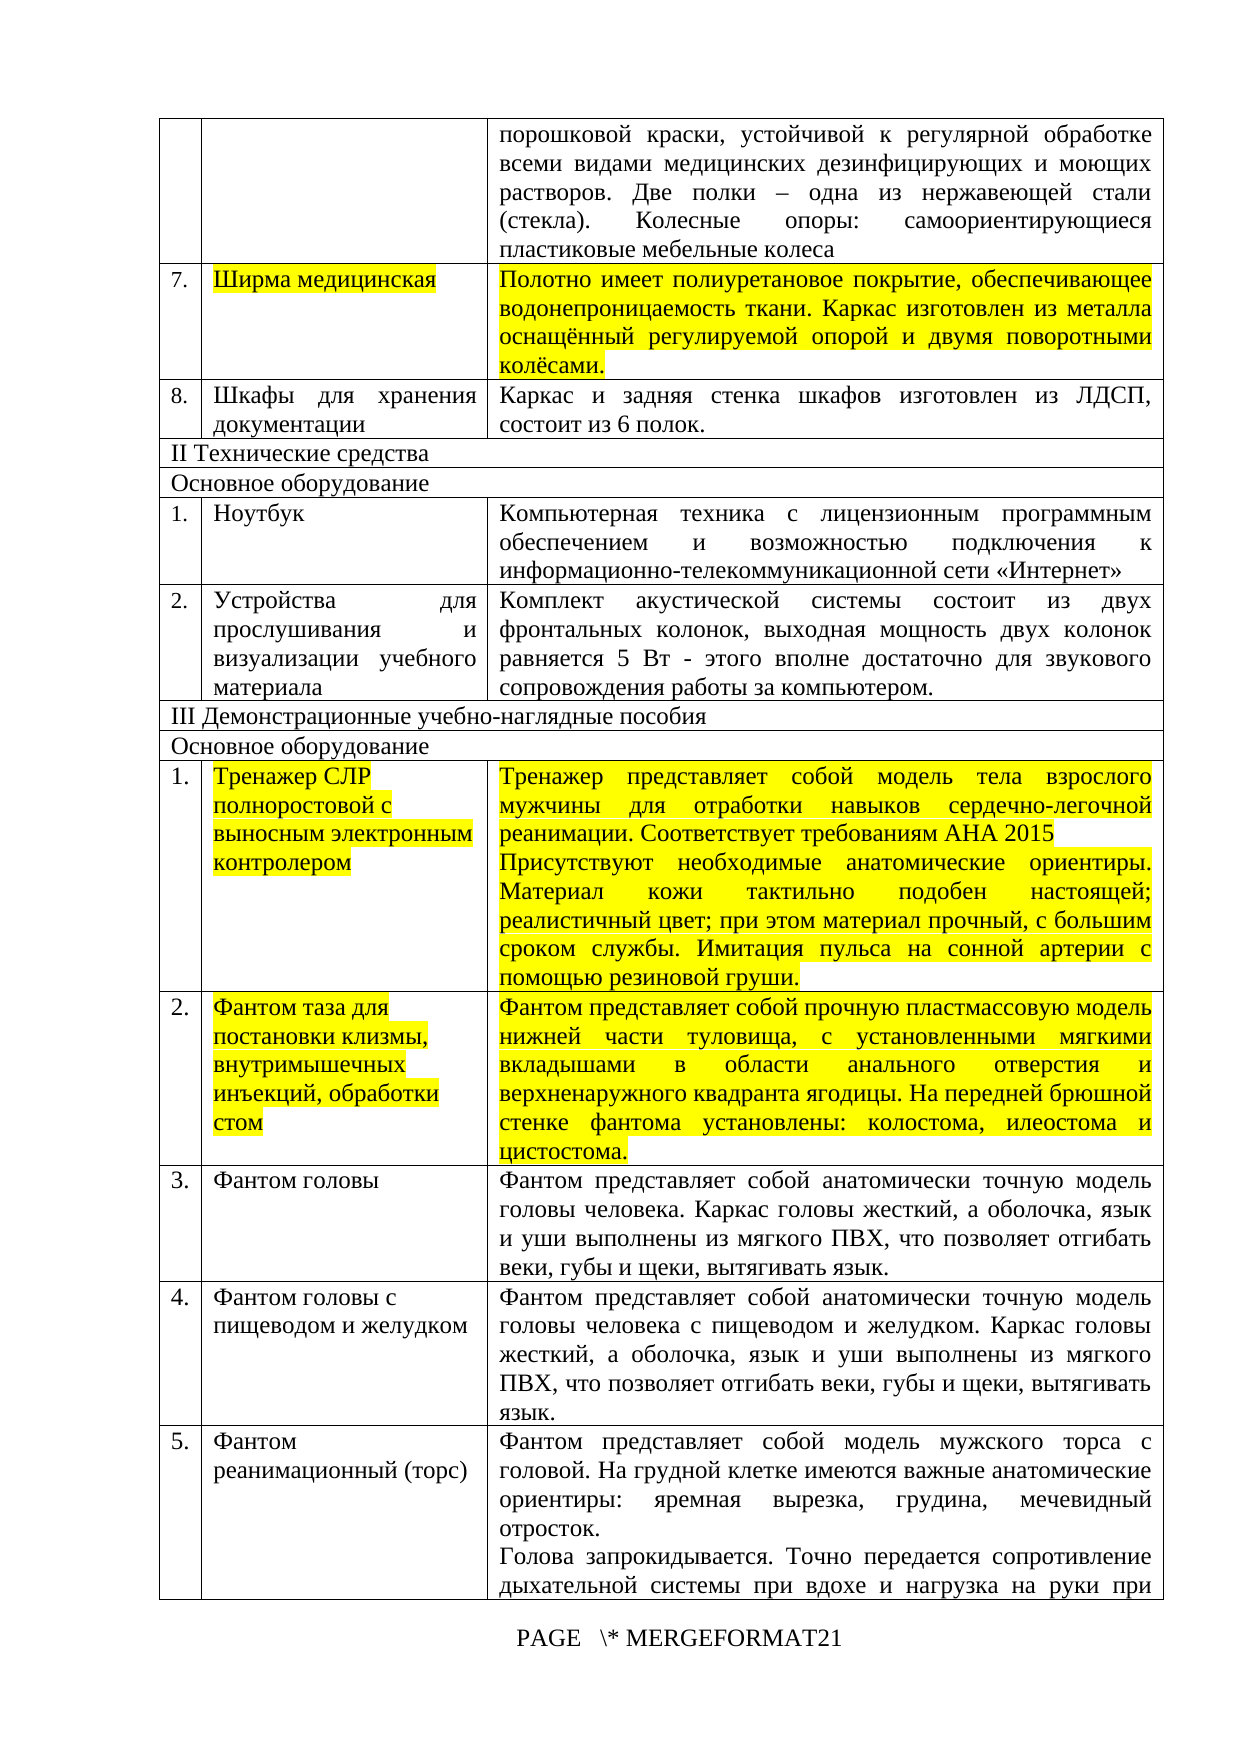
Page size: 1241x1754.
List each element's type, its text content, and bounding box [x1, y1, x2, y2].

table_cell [202, 119, 487, 263]
table_cell Компьютерная техника с лицензионным программным обеспечением и возможностью подключения к информационно-телекоммуникационной сети «Интернет» [488, 498, 1163, 584]
table_cell Основное оборудование [160, 731, 1163, 760]
table_cell [160, 119, 201, 263]
table_cell Фантом представляет собой прочную пластмассовую модель нижней части туловища, с установленными мягкими вкладышами в области анального отверстия и верхненаружного квадранта ягодицы. На передней брюшной стенке фантома установлены: колостома, илеостома и цистостома. [488, 992, 1163, 1164]
table_cell Ноутбук [202, 498, 487, 584]
table_cell Фантом представляет собой анатомически точную модель головы человека. Каркас головы жесткий, а оболочка, язык и уши выполнены из мягкого ПВХ, что позволяет отгибать веки, губы и щеки, вытягивать язык. [488, 1166, 1163, 1281]
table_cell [202, 1426, 487, 1599]
table_cell Фантом представляет собой анатомически точную модель головы человека с пищеводом и желудком. Каркас головы жесткий, а оболочка, язык и уши выполнены из мягкого ПВХ, что позволяет отгибать веки, губы и щеки, вытягивать язык. [488, 1282, 1163, 1425]
table_cell Шкафы для хранения документации [202, 380, 487, 437]
table_cell [160, 585, 201, 700]
table_cell [160, 1282, 201, 1425]
table_cell Фантом головы [202, 1166, 487, 1281]
table_cell Фантом таза для постановки клизмы, внутримышечных инъекций, обработки стом [202, 992, 487, 1164]
table_cell Тренажер представляет собой модель тела взрослого мужчины для отработки навыков сердечно-легочной реанимации. Соответствует требованиям АНА 2015 Присутствуют необходимые анатомические ориентиры. Материал кожи тактильно подобен настоящей; реалистичный цвет; при этом материал прочный, с большим сроком службы. Имитация пульса на сонной артерии с помощью резиновой груши. [488, 761, 1163, 991]
table_cell [160, 761, 201, 991]
table_cell Каркас и задняя стенка шкафов изготовлен из ЛДСП, состоит из 6 полок. [488, 380, 1163, 437]
table_cell Устройства для прослушивания и визуализации учебного материала [202, 585, 487, 700]
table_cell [488, 119, 1163, 263]
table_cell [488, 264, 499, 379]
table_cell [160, 992, 201, 1164]
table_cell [488, 1426, 1163, 1599]
table_cell Основное оборудование [160, 468, 1163, 497]
table_cell Фантом головы с пищеводом и желудком [202, 1282, 487, 1425]
table_cell III Демонстрационные учебно-наглядные пособия [160, 701, 1163, 730]
table_cell Ширма медицинская [202, 264, 487, 379]
table_cell II Технические средства [160, 439, 1163, 467]
table_cell Полотно имеет полиуретановое покрытие, обеспечивающее водонепроницаемость ткани. Каркас изготовлен из металла оснащённый регулируемой опорой и двумя поворотными колёсами. [605, 264, 1163, 379]
table_cell [160, 1426, 201, 1599]
table_cell Тренажер СЛР полноростовой с выносным электронным контролером [202, 761, 487, 991]
table_cell Комплект акустической системы состоит из двух фронтальных колонок, выходная мощность двух колонок равняется 5 Вт - этого вполне достаточно для звукового сопровождения работы за компьютером. [488, 585, 1163, 700]
table_cell [160, 1166, 201, 1281]
table_cell [160, 498, 201, 584]
table_cell [160, 380, 201, 437]
table_cell [160, 264, 201, 379]
